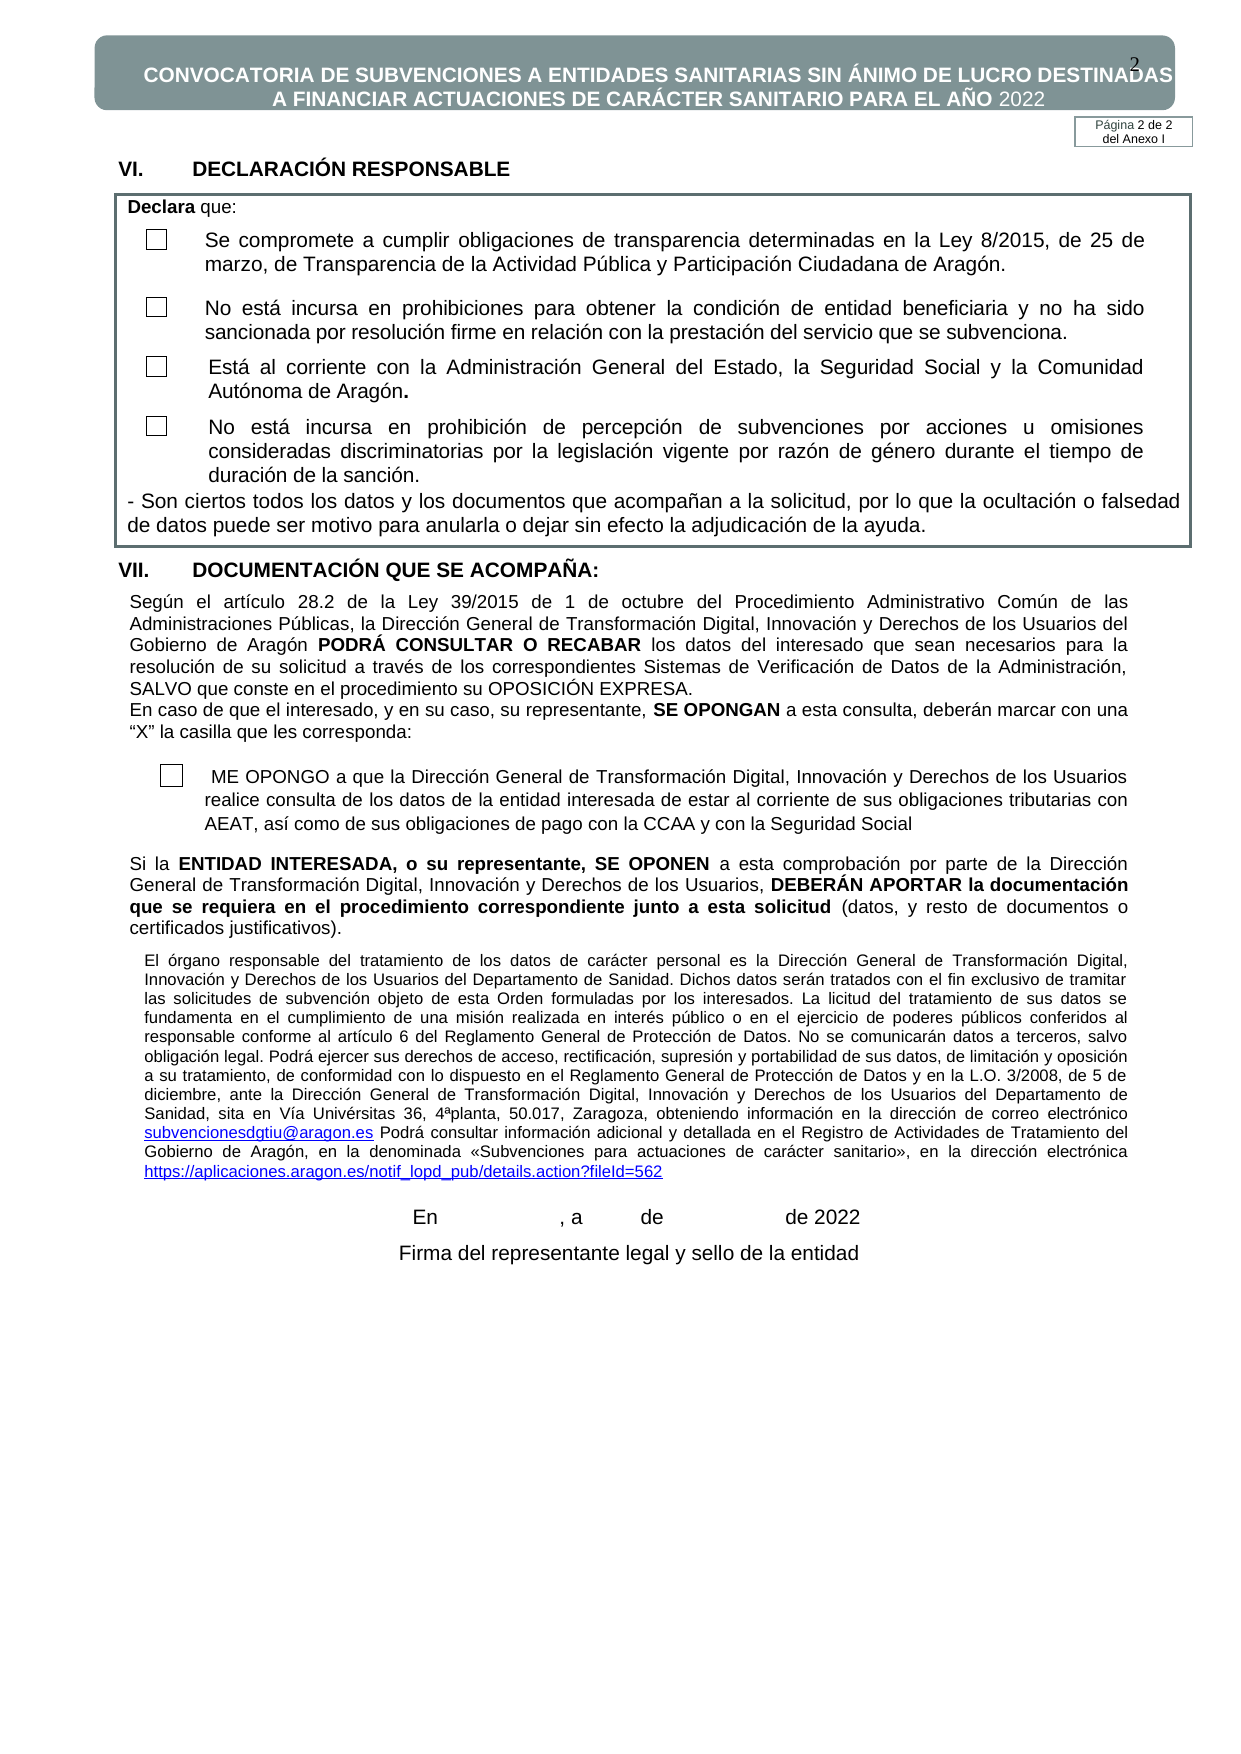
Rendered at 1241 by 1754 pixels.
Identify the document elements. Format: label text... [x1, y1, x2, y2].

title Firma del representante legal y sello de la entidad [118, 1240, 1140, 1264]
title DECLARACIÓN RESPONSABLE [118, 157, 1140, 181]
table_header Según el artículo 28.2 de la Ley 39/2015 de 1 de octubre del Procedimiento Administrativo Común de las Administraciones Públicas, la Dirección General de Transformación Digital, Innovación y Derechos de los Usuarios del Gobierno de Aragón PODRÁ CONSULTAR O RECABAR los datos del interesado que sean necesarios para la resolución de su solicitud a través de los correspondientes Sistemas de Verificación de Datos de la Administración, SALVO que conste en el procedimiento su OPOSICIÓN EXPRESA. En caso de que el interesado, y en su caso, su representante, SE OPONGAN a esta consulta, deberán marcar con una “X” la casilla que les corresponda: ME OPONGO a que la Dirección General de Transformación Digital, Innovación y Derechos de los Usuarios realice consulta de los datos de la entidad interesada de estar al corriente de sus obligaciones tributarias con AEAT, así como de sus obligaciones de pago con la CCAA y con la Seguridad Social Si la ENTIDAD INTERESADA, o su representante, SE OPONEN a esta comprobación por parte de la Dirección General de Transformación Digital, Innovación y Derechos de los Usuarios, DEBERÁN APORTAR la documentación que se requiera en el procedimiento correspondiente junto a esta solicitud (datos, y resto de documentos o certificados justificativos). El órgano responsable del tratamiento de los datos de carácter personal es la Dirección General de Transformación Digital, Innovación y Derechos de los Usuarios del Departamento de Sanidad. Dichos datos serán tratados con el fin exclusivo de tramitar las solicitudes de subvención objeto de esta Orden formuladas por los interesados. La licitud del tratamiento de sus datos se fundamenta en el cumplimiento de una misión realizada en interés público o en el ejercicio de poderes públicos conferidos al responsable conforme al artículo 6 del Reglamento General de Protección de Datos. No se comunicarán datos a terceros, salvo obligación legal. Podrá ejercer sus derechos de acceso, rectificación, supresión y portabilidad de sus datos, de limitación y oposición a su tratamiento, de conformidad con lo dispuesto en el Reglamento General de Protección de Datos y en la L.O. 3/2008, de 5 de diciembre, ante la Dirección General de Transformación Digital, Innovación y Derechos de los Usuarios del Departamento de Sanidad, sita en Vía Univérsitas 36, 4ªplanta, 50.017, Zaragoza, obteniendo información en la dirección de correo electrónico subvencionesdgtiu@aragon.es Podrá consultar información adicional y detallada en el Registro de Actividades de Tratamiento del Gobierno de Aragón, en la denominada «Subvenciones para actuaciones de carácter sanitario», en la dirección electrónica https://aplicaciones.aragon.es/notif_lopd_pub/details.action?fileId=562 [118, 591, 1140, 1204]
table_header Declara que: - Son ciertos todos los datos y los documentos que acompañan a la solicitud, por lo que la ocultación o falsedad de datos puede ser motivo para anularla o dejar sin efecto la adjudicación de la ayuda. [117, 196, 1189, 544]
title DOCUMENTACIÓN QUE SE ACOMPAÑA: [118, 557, 1140, 581]
text En , a de de 2022 [133, 1204, 1140, 1228]
